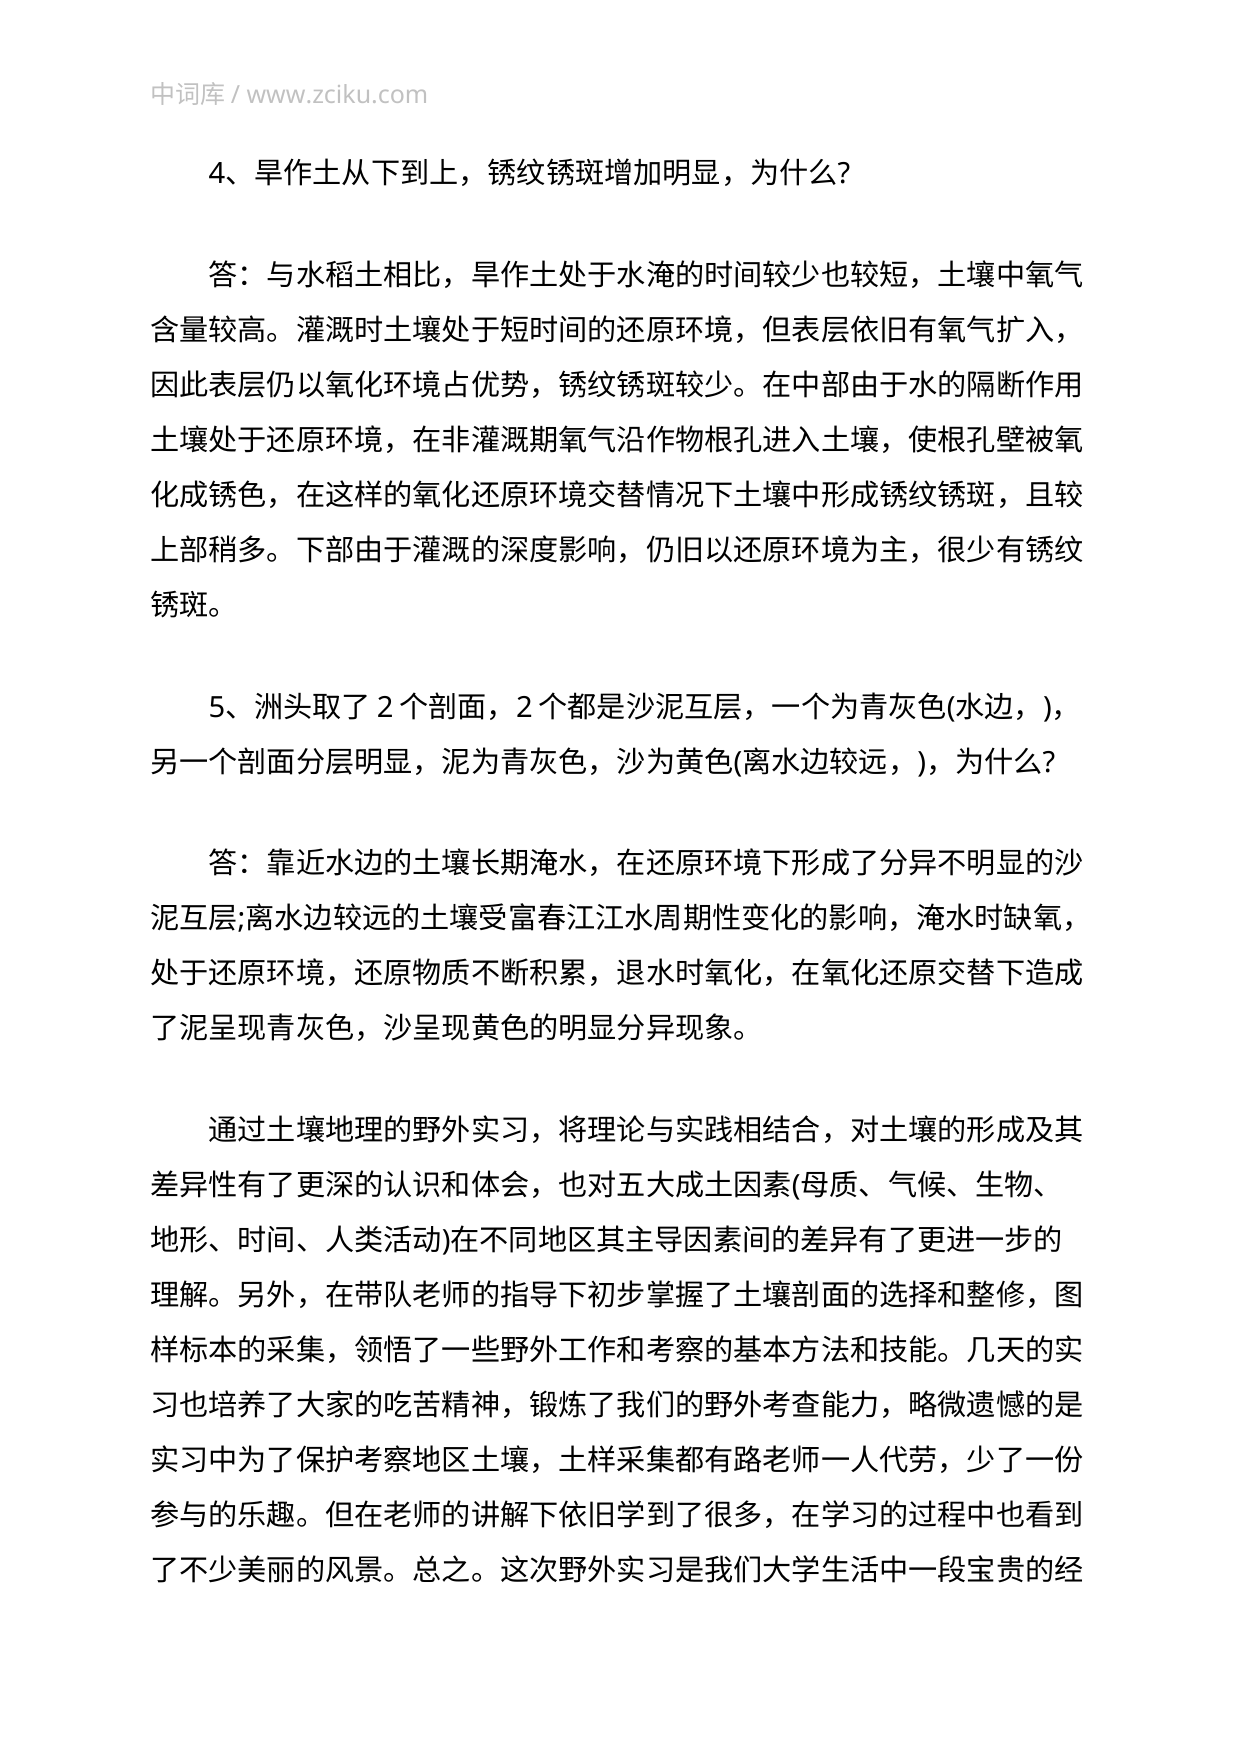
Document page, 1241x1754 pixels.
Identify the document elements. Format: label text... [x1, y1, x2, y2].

text 5、洲头取了2个剖面，2个都是沙泥互层，一个为青灰色(水边，)，另一个剖面分层明显，泥为青灰色，沙为黄色(离水边较远，)，为什么? [150, 683, 1090, 781]
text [150, 1107, 1090, 1588]
text 答：与水稻土相比，旱作土处于水淹的时间较少也较短，土壤中氧气含量较高。灌溉时土壤处于短时间的还原环境，但表层依旧有氧气扩入，因此表层仍以氧化环境占优势，锈纹锈斑较少。在中部由于水的隔断作用土壤处于还原环境，在非灌溉期氧气沿作物根孔进入土壤，使根孔壁被氧化成锈色，在这样的氧化还原环境交替情况下土壤中形成锈纹锈斑，且较上部稍多。下部由于灌溉的深度影响，仍旧以还原环境为主，很少有锈纹锈斑。 [150, 252, 1090, 624]
text 4、旱作土从下到上，锈纹锈斑增加明显，为什么? [150, 150, 1090, 192]
text 答：靠近水边的土壤长期淹水，在还原环境下形成了分异不明显的沙泥互层;离水边较远的土壤受富春江江水周期性变化的影响，淹水时缺氧，处于还原环境，还原物质不断积累，退水时氧化，在氧化还原交替下造成了泥呈现青灰色，沙呈现黄色的明显分异现象。 [150, 840, 1090, 1047]
